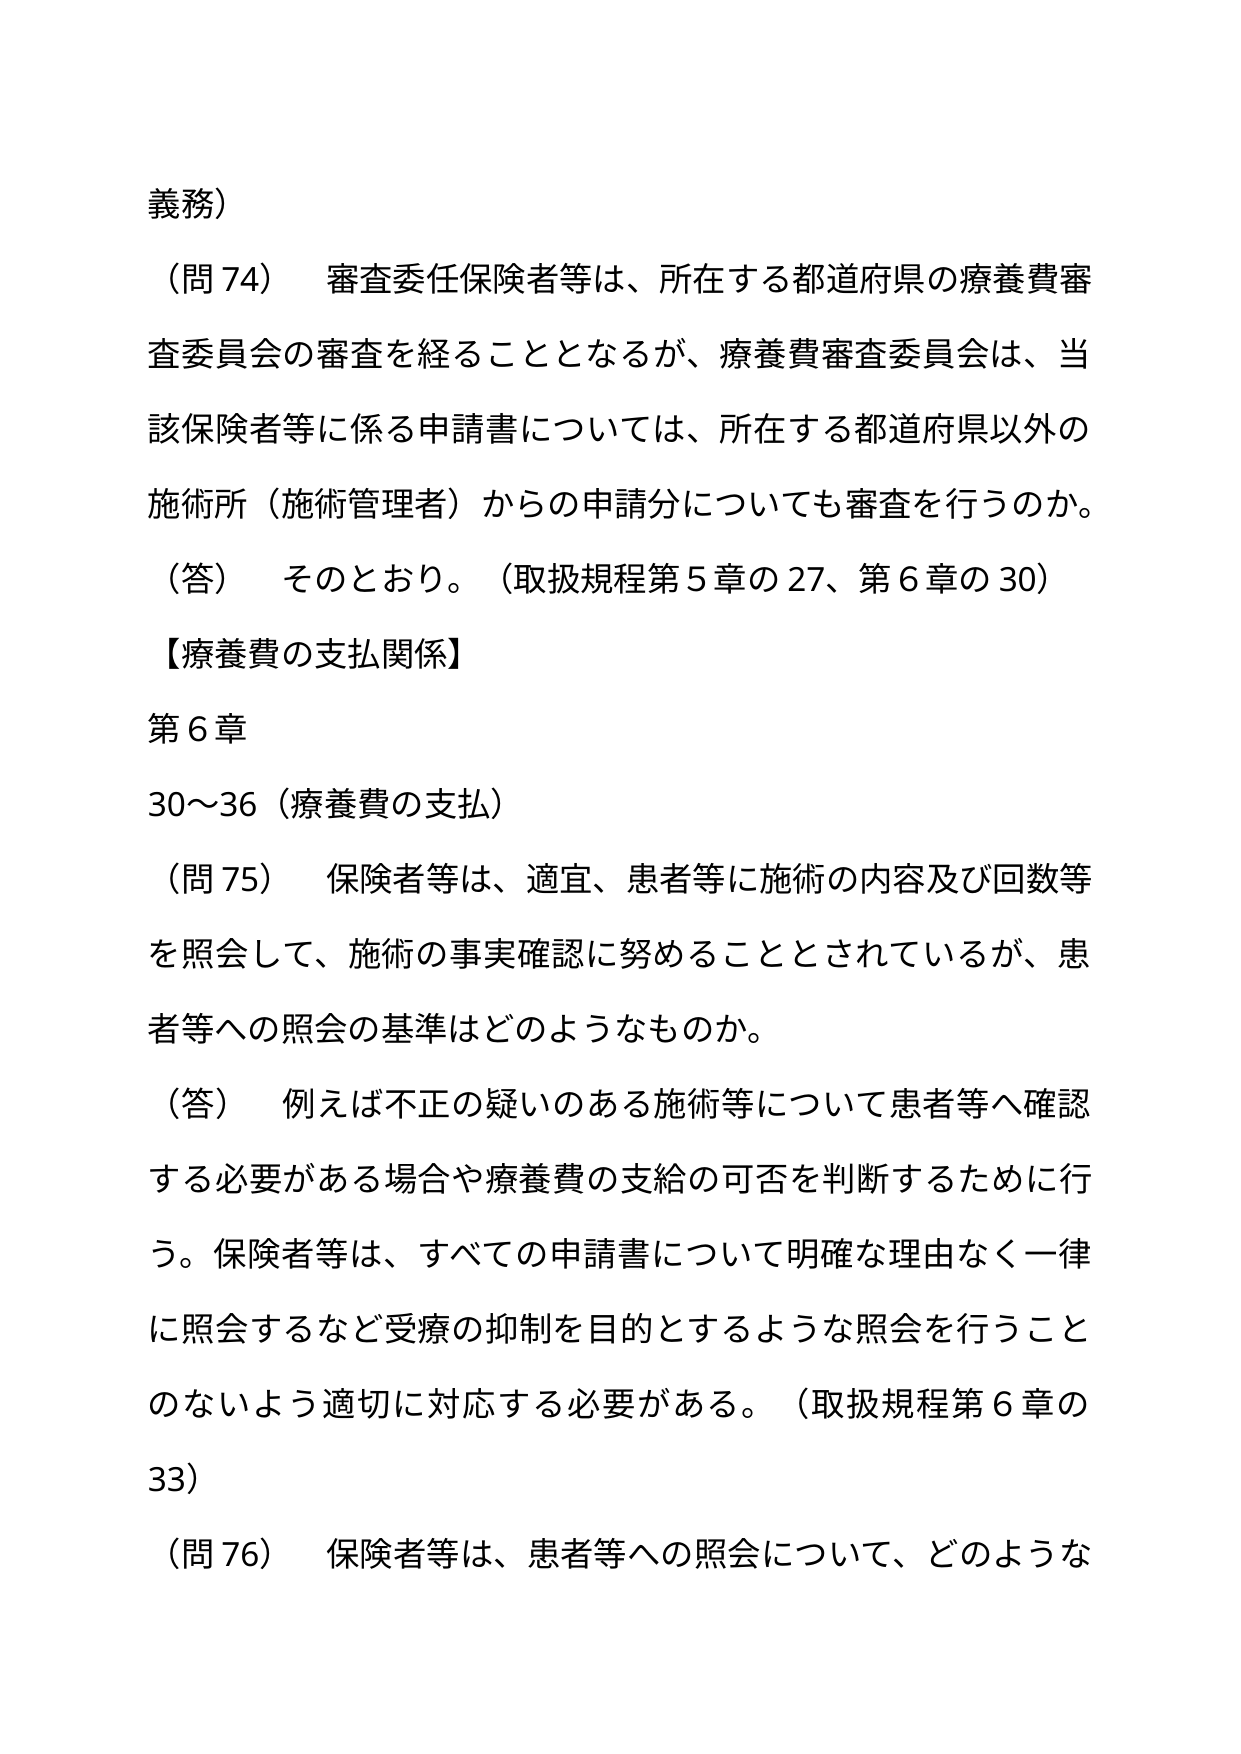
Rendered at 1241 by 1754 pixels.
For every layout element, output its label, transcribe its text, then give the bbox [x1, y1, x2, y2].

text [148, 1514, 1092, 1589]
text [148, 164, 1092, 239]
text （答） 例えば不正の疑いのある施術等について患者等へ確認する必要がある場合や療養費の支給の可否を判断するために行う。保険者等は、すべての申請書について明確な理由なく一律に照会するなど受療の抑制を目的とするような照会を行うことのないよう適切に対応する必要がある。（取扱規程第６章の33） [148, 1064, 1092, 1514]
text 30～36（療養費の支払） [148, 764, 1092, 839]
text （問74） 審査委任保険者等は、所在する都道府県の療養費審査委員会の審査を経ることとなるが、療養費審査委員会は、当該保険者等に係る申請書については、所在する都道府県以外の施術所（施術管理者）からの申請分についても審査を行うのか。 [148, 239, 1092, 539]
text 第６章 [148, 689, 1092, 764]
text 【療養費の支払関係】 [148, 614, 1092, 689]
text （答） そのとおり。（取扱規程第５章の27、第６章の30） [148, 539, 1092, 614]
text （問75） 保険者等は、適宜、患者等に施術の内容及び回数等を照会して、施術の事実確認に努めることとされているが、患者等への照会の基準はどのようなものか。 [148, 839, 1092, 1064]
